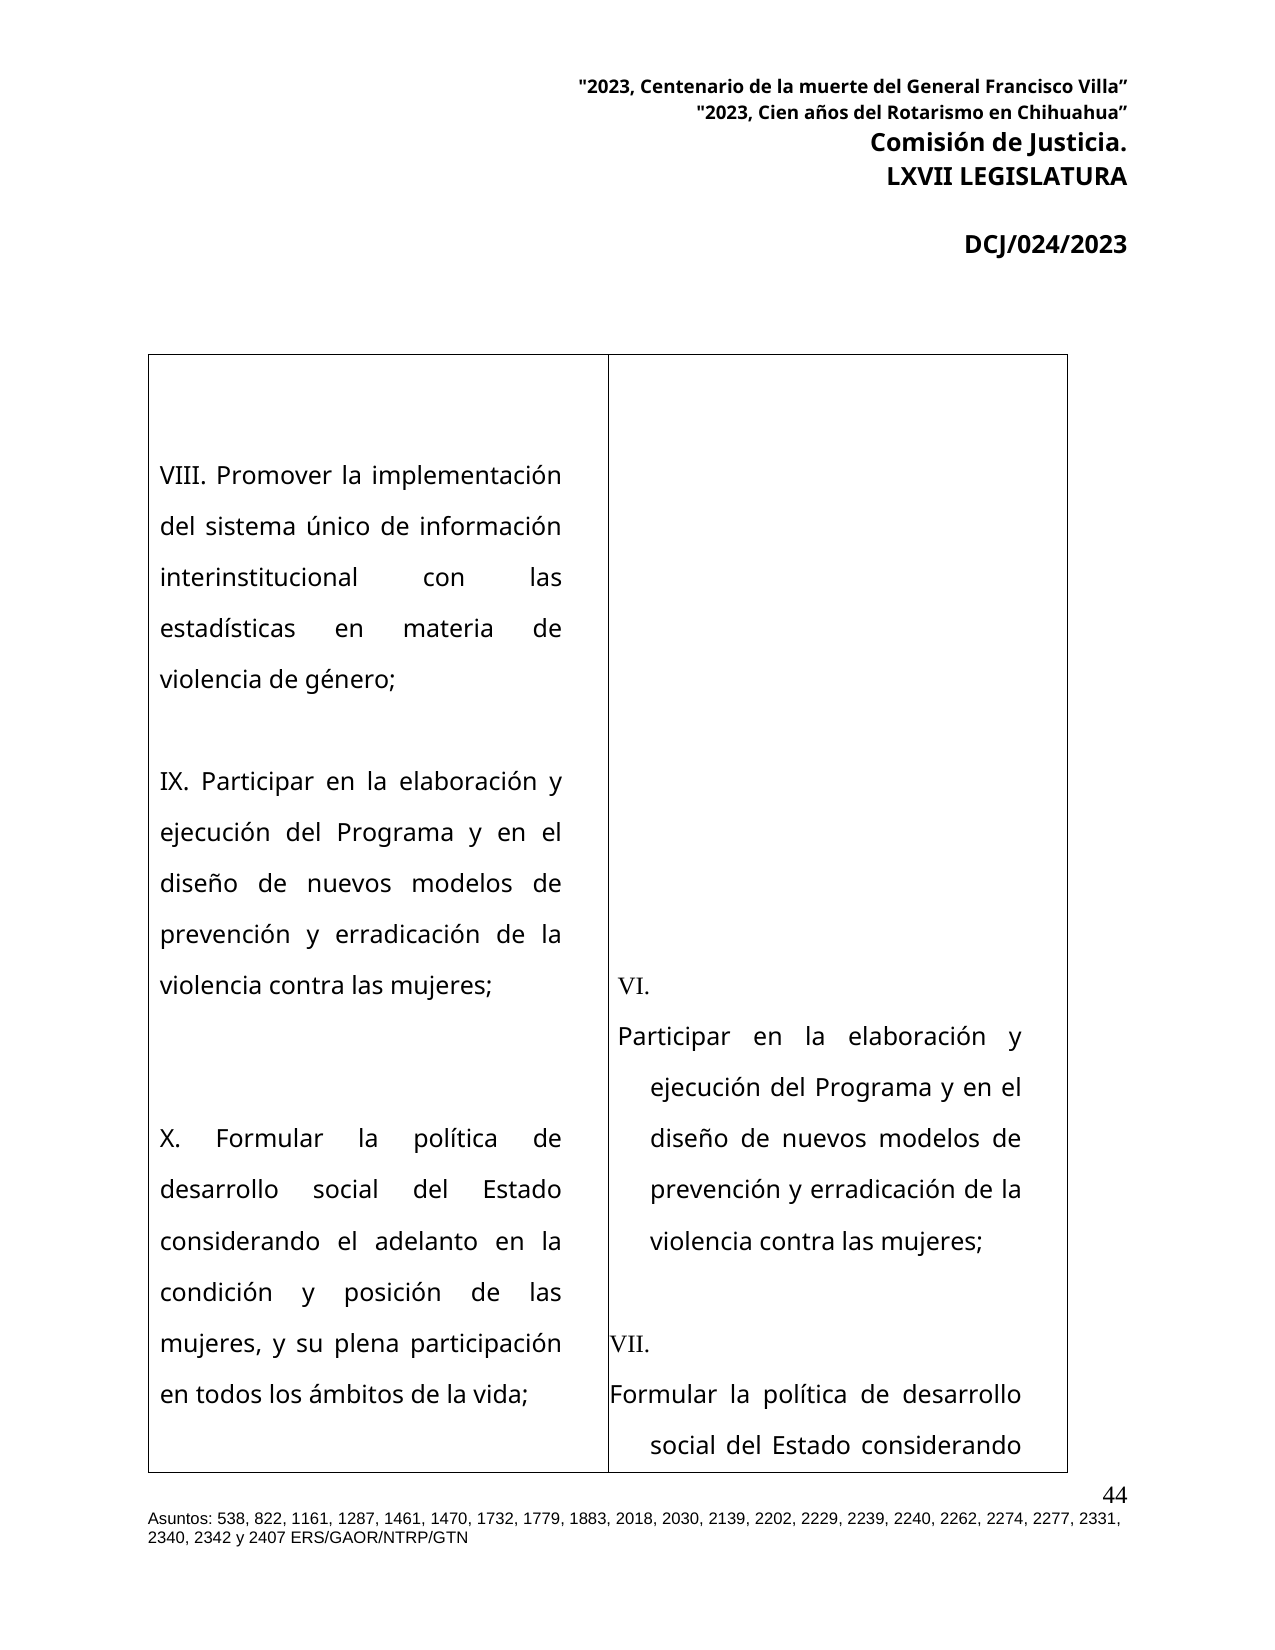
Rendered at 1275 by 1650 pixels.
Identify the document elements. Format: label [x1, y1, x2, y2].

table_cell [149, 355, 608, 1472]
table_cell [609, 355, 1067, 1472]
